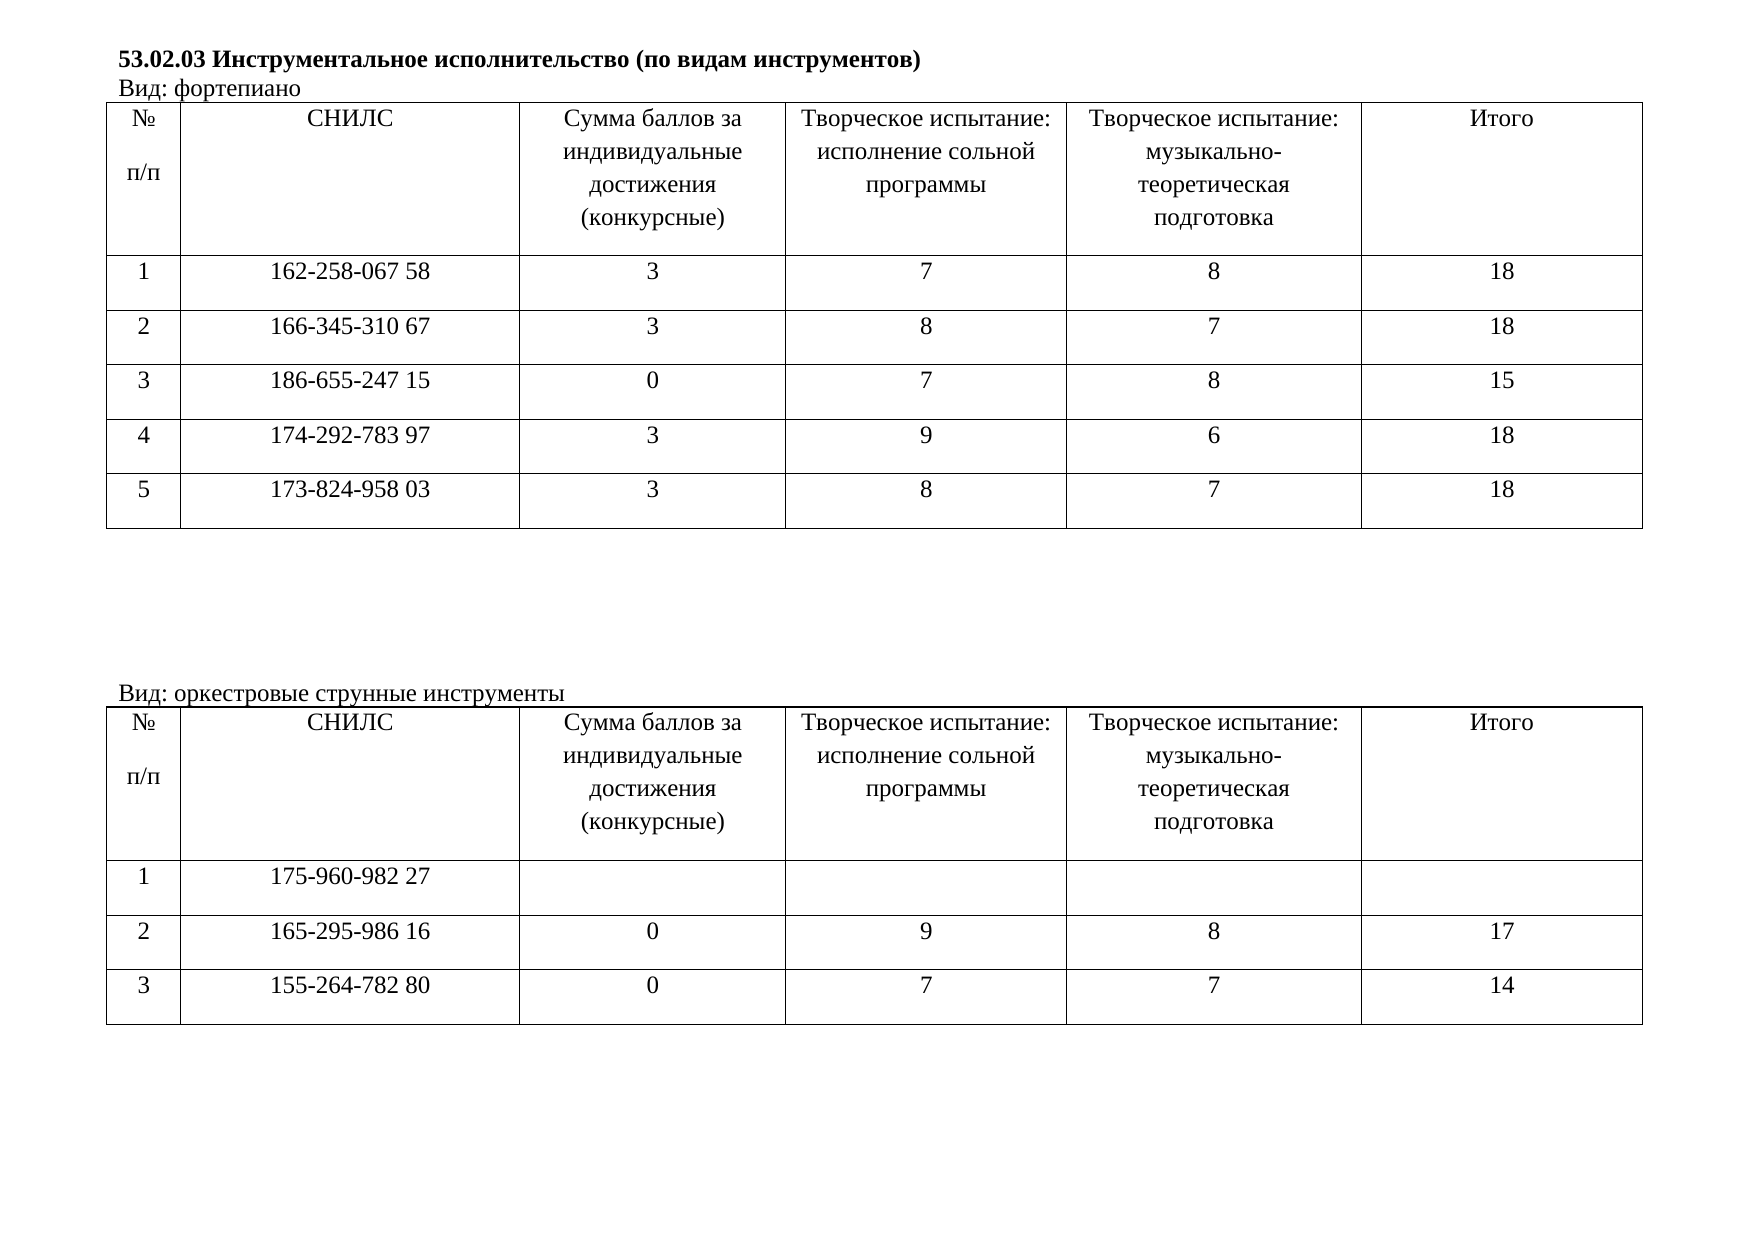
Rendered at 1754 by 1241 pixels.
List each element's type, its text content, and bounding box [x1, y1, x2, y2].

table_cell 3 [520, 420, 785, 473]
table_cell [520, 861, 785, 915]
table_cell 8 [786, 474, 1066, 528]
table_header СНИЛС [181, 103, 519, 255]
table_cell 173-824-958 03 [181, 474, 519, 528]
table_cell 162-258-067 58 [181, 256, 519, 310]
table_cell 174-292-783 97 [181, 420, 519, 473]
table_cell 8 [1067, 256, 1361, 310]
table_header № п/п [107, 708, 180, 860]
table_cell 3 [520, 474, 785, 528]
table_cell 7 [1067, 311, 1361, 364]
table_header Итого [1362, 708, 1642, 860]
table_header Творческое испытание: музыкально-теоретическая подготовка [1067, 103, 1361, 255]
table_cell 3 [520, 256, 785, 310]
text Вид: оркестровые струнные инструменты [118, 678, 1636, 706]
table_cell 0 [520, 916, 785, 969]
table_cell 3 [107, 365, 180, 419]
table_cell 15 [1362, 365, 1642, 419]
table_cell 0 [520, 970, 785, 1024]
table_cell 1 [107, 256, 180, 310]
table_cell 8 [1067, 916, 1361, 969]
table_cell 186-655-247 15 [181, 365, 519, 419]
table_cell 9 [786, 916, 1066, 969]
table_cell 155-264-782 80 [181, 970, 519, 1024]
table_cell 3 [520, 311, 785, 364]
table_cell 7 [786, 256, 1066, 310]
table_cell [1362, 861, 1642, 915]
table_cell 3 [107, 970, 180, 1024]
table_cell 165-295-986 16 [181, 916, 519, 969]
table_cell 166-345-310 67 [181, 311, 519, 364]
table_cell 5 [107, 474, 180, 528]
table_cell 7 [1067, 474, 1361, 528]
text 53.02.03 Инструментальное исполнительство (по видам инструментов) [118, 44, 1636, 73]
table_header Творческое испытание: исполнение сольной программы [786, 708, 1066, 860]
table_cell 7 [786, 970, 1066, 1024]
table_header Творческое испытание: музыкально-теоретическая подготовка [1067, 708, 1361, 860]
table_cell [1067, 861, 1361, 915]
table_cell 9 [786, 420, 1066, 473]
table_header Итого [1362, 103, 1642, 255]
table_cell 14 [1362, 970, 1642, 1024]
table_cell 1 [107, 861, 180, 915]
table_cell [786, 861, 1066, 915]
table_cell 17 [1362, 916, 1642, 969]
table_cell 18 [1362, 420, 1642, 473]
table_cell 6 [1067, 420, 1361, 473]
table_cell 18 [1362, 311, 1642, 364]
table_cell 4 [107, 420, 180, 473]
table_cell 7 [786, 365, 1066, 419]
table_cell 18 [1362, 256, 1642, 310]
table_cell 0 [520, 365, 785, 419]
table_header Сумма баллов за индивидуальные достижения (конкурсные) [520, 103, 785, 255]
table_cell 175-960-982 27 [181, 861, 519, 915]
table_cell 2 [107, 311, 180, 364]
table_cell 8 [1067, 365, 1361, 419]
table_cell 7 [1067, 970, 1361, 1024]
text Вид: фортепиано [118, 73, 1636, 102]
table_header Сумма баллов за индивидуальные достижения (конкурсные) [520, 708, 785, 860]
table_header Творческое испытание: исполнение сольной программы [786, 103, 1066, 255]
table_cell 8 [786, 311, 1066, 364]
table_cell 18 [1362, 474, 1642, 528]
table_header СНИЛС [181, 708, 519, 860]
table_header № п/п [107, 103, 180, 255]
table_cell 2 [107, 916, 180, 969]
